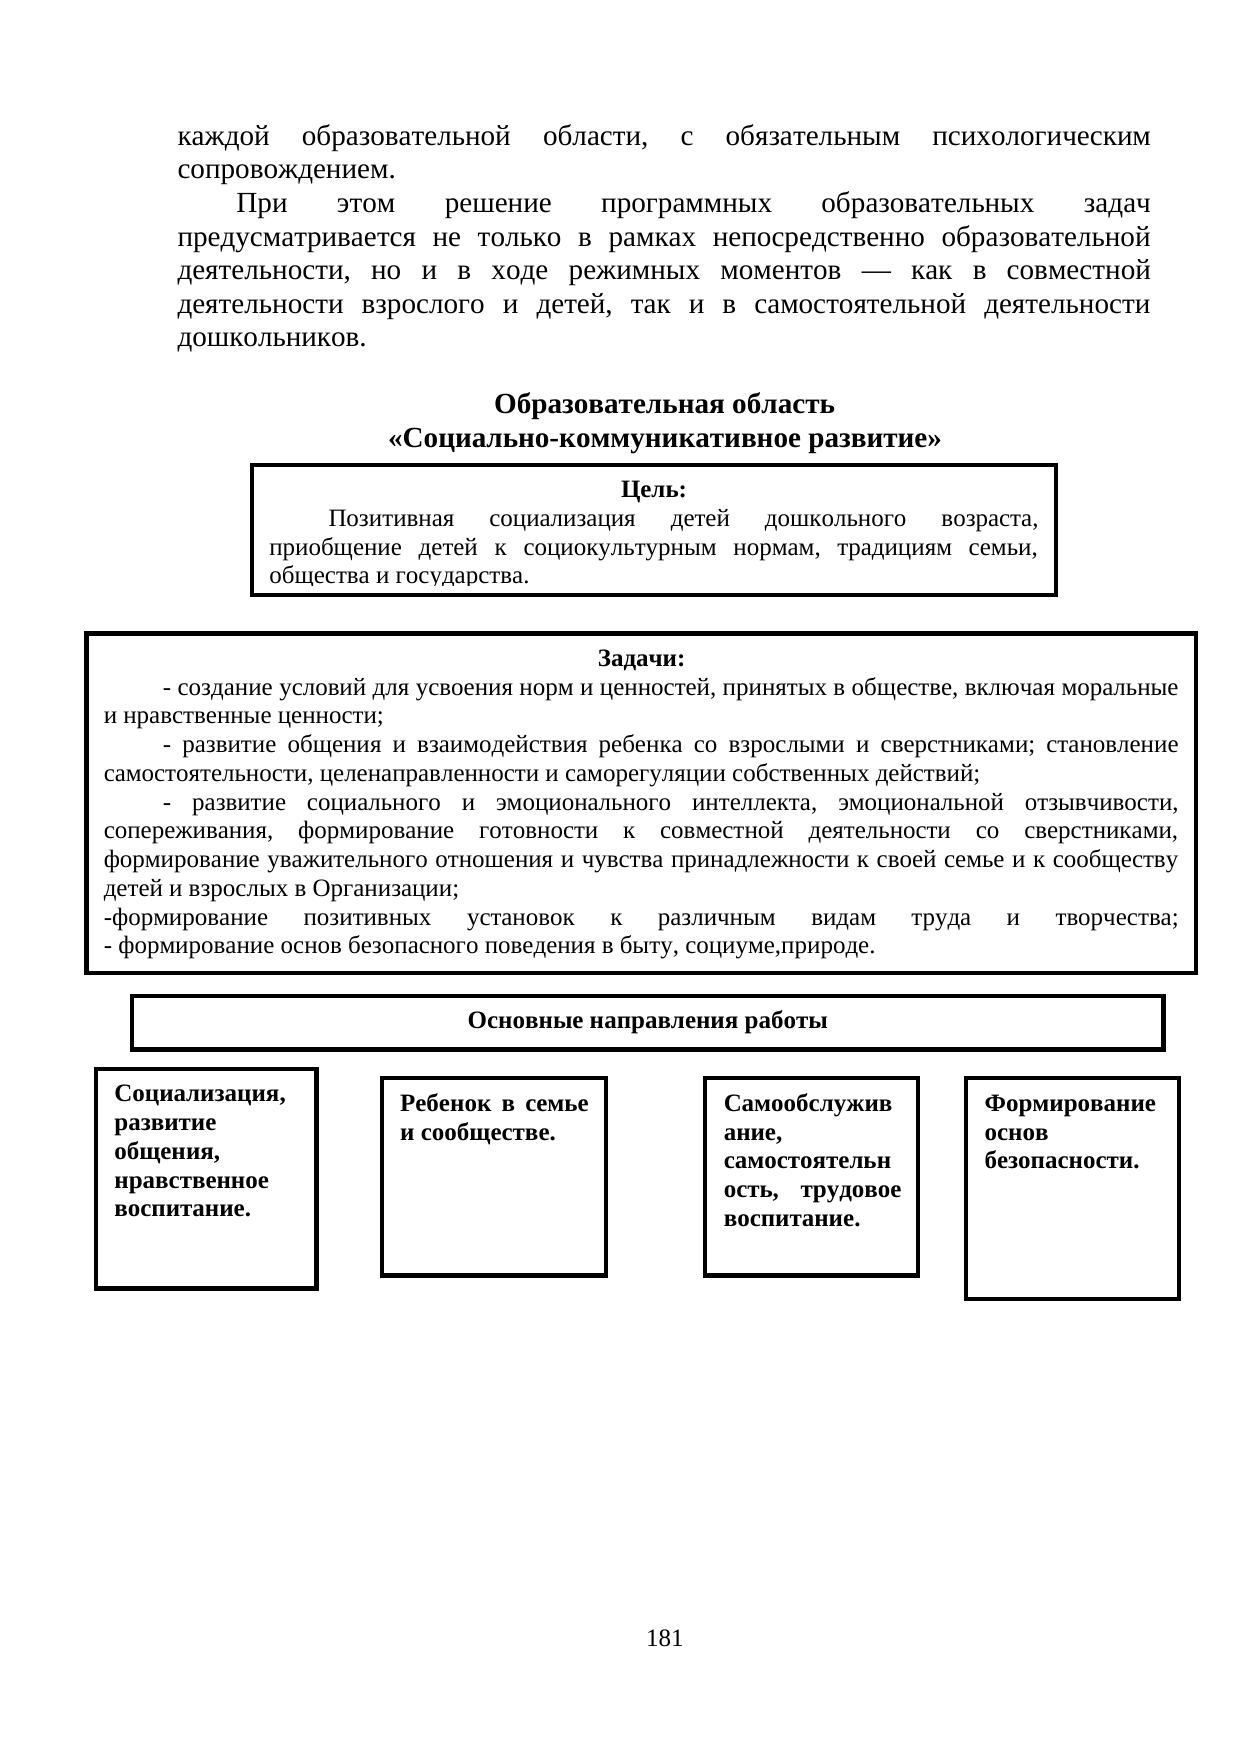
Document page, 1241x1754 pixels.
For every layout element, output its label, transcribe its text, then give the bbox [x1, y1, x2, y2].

list «Социально-коммуникативное развитие» [178, 420, 1152, 453]
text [177, 118, 1152, 185]
text Образовательная область [177, 386, 1152, 420]
text При этом решение программных образовательных задач предусматривается не только в рамках непосредственно образовательной деятельности, но и в ходе режимных моментов — как в совместной деятельности взрослого и детей, так и в самостоятельной деятельности дошкольников. [177, 185, 1152, 353]
